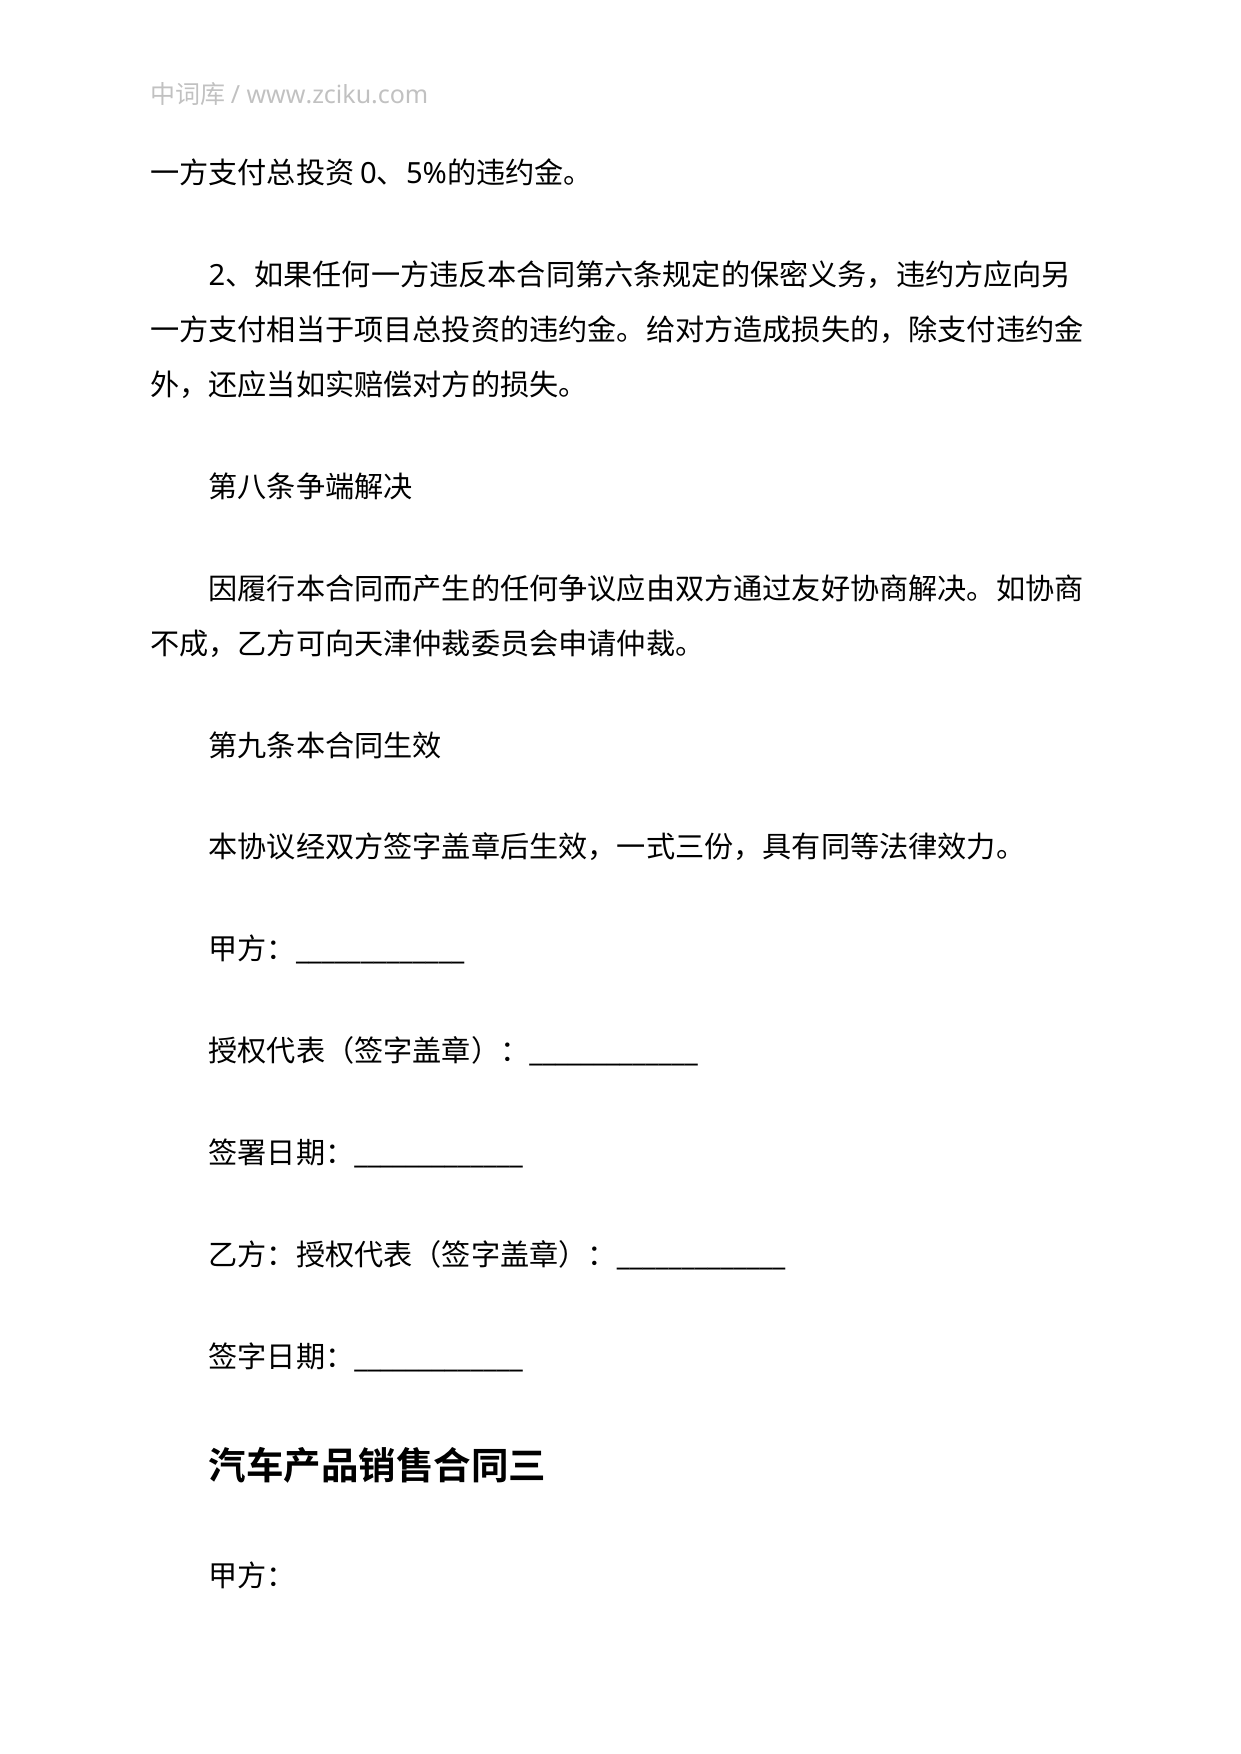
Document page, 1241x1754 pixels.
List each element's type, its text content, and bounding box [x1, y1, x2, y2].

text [150, 150, 1090, 192]
text 签署日期：_____________ [150, 1129, 1090, 1172]
text 汽车产品销售合同三 [150, 1436, 1090, 1490]
text 因履行本合同而产生的任何争议应由双方通过友好协商解决。如协商不成，乙方可向天津仲裁委员会申请仲裁。 [150, 565, 1090, 663]
text 乙方：授权代表（签字盖章）：_____________ [150, 1232, 1090, 1274]
text 甲方： [150, 1553, 1090, 1595]
text 本协议经双方签字盖章后生效，一式三份，具有同等法律效力。 [150, 824, 1090, 866]
text 授权代表（签字盖章）：_____________ [150, 1028, 1090, 1070]
text 第八条争端解决 [150, 464, 1090, 506]
text 第九条本合同生效 [150, 722, 1090, 764]
text 签字日期：_____________ [150, 1333, 1090, 1376]
text 2、如果任何一方违反本合同第六条规定的保密义务，违约方应向另一方支付相当于项目总投资的违约金。给对方造成损失的，除支付违约金外，还应当如实赔偿对方的损失。 [150, 252, 1090, 404]
text 甲方：_____________ [150, 926, 1090, 968]
